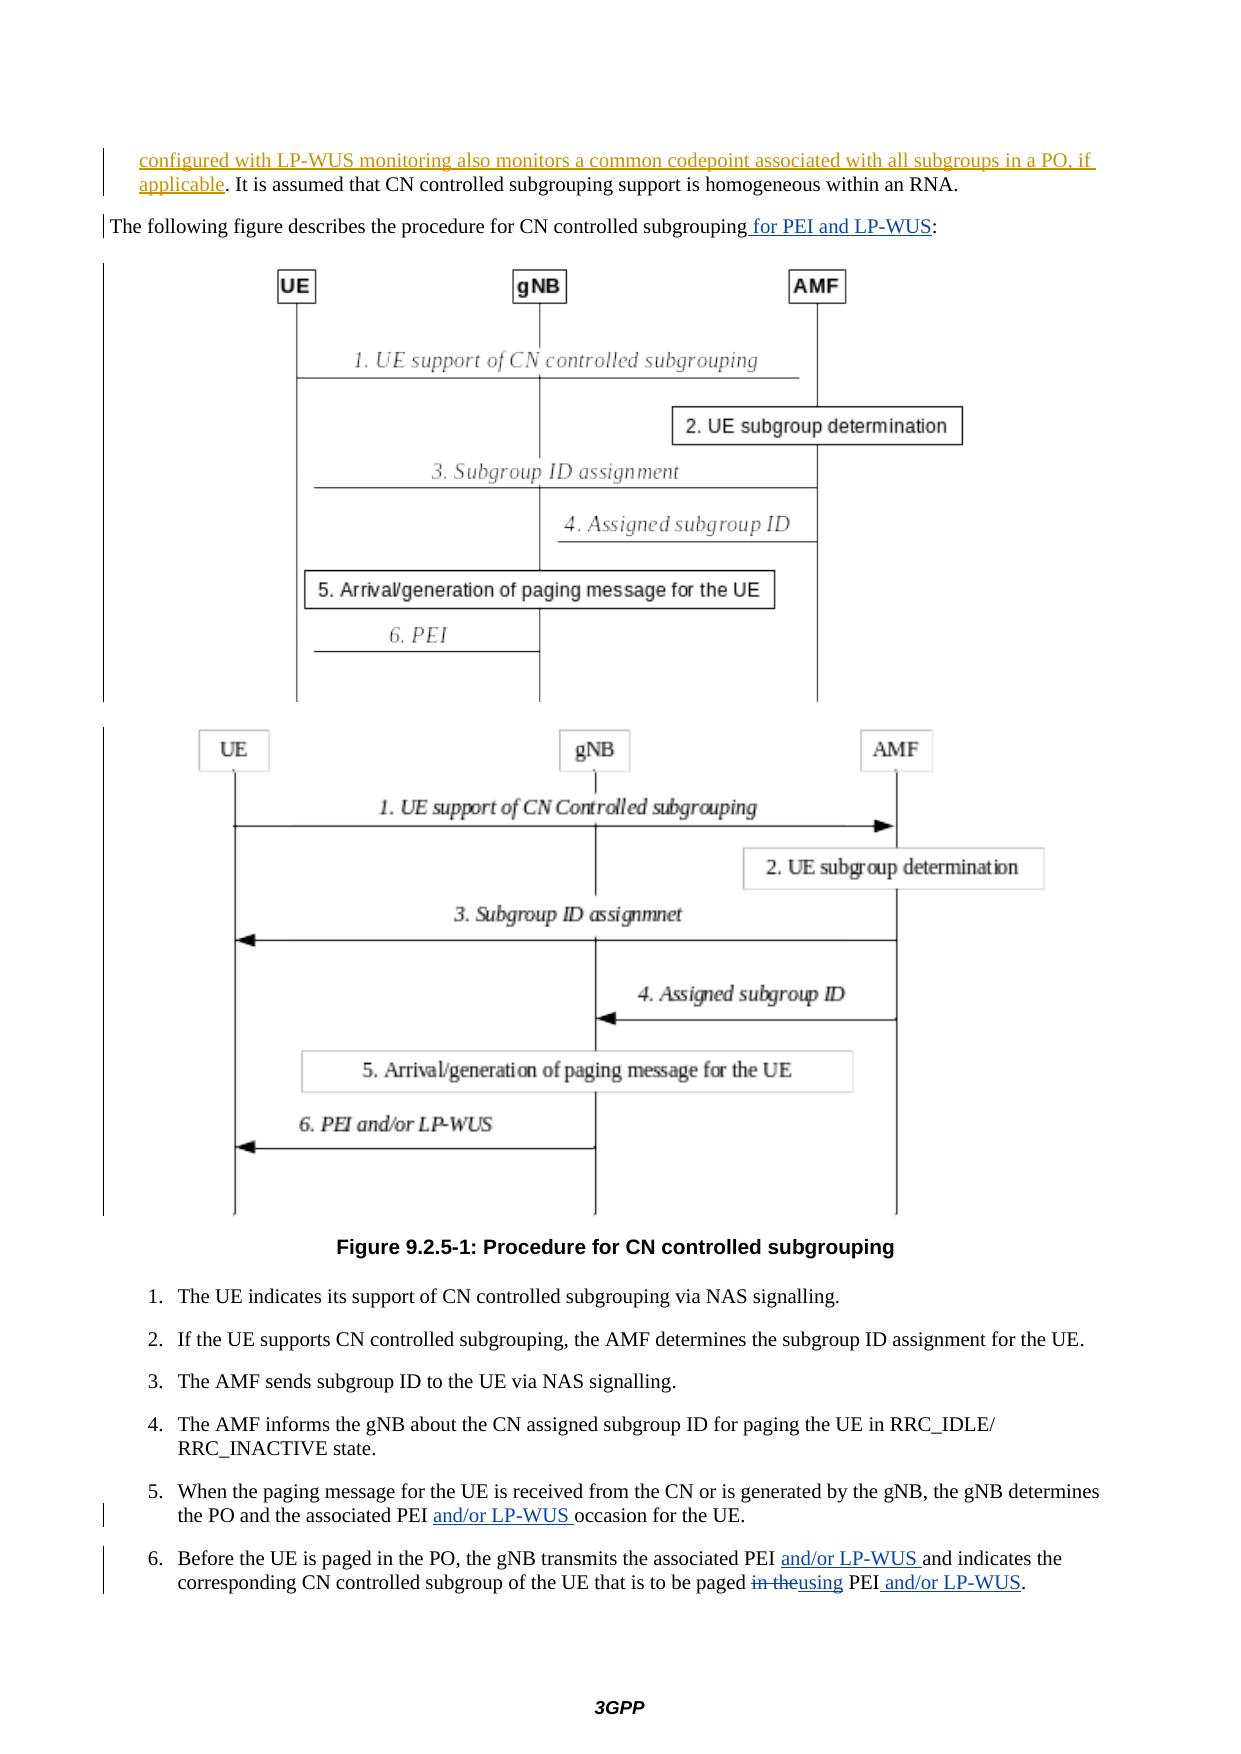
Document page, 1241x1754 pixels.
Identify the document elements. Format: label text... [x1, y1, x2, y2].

text 5. When the paging message for the UE is received from the CN or is generated by the gNB, the gNB determines the PO and the associated PEI occasion for the UE. [148, 1479, 1122, 1527]
text Figure 9.2.5-1: Procedure for CN controlled subgrouping [109, 1235, 1122, 1259]
text 1. The UE indicates its support of CN controlled subgrouping via NAS signalling. [148, 1284, 1122, 1308]
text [109, 147, 1122, 196]
text 3. The AMF sends subgroup ID to the UE via NAS signalling. [148, 1369, 1122, 1393]
text 6. Before the UE is paged in the PO, the gNB transmits the associated PEI and indicates the corresponding CN controlled subgroup of the UE that is to be paged PEI. [148, 1546, 1122, 1594]
text 2. If the UE supports CN controlled subgrouping, the AMF determines the subgroup ID assignment for the UE. [148, 1327, 1122, 1351]
text 4. The AMF informs the gNB about the CN assigned subgroup ID for paging the UE in RRC_IDLE/ RRC_INACTIVE state. [148, 1412, 1122, 1460]
text The following figure describes the procedure for CN controlled subgrouping: [109, 214, 1122, 238]
